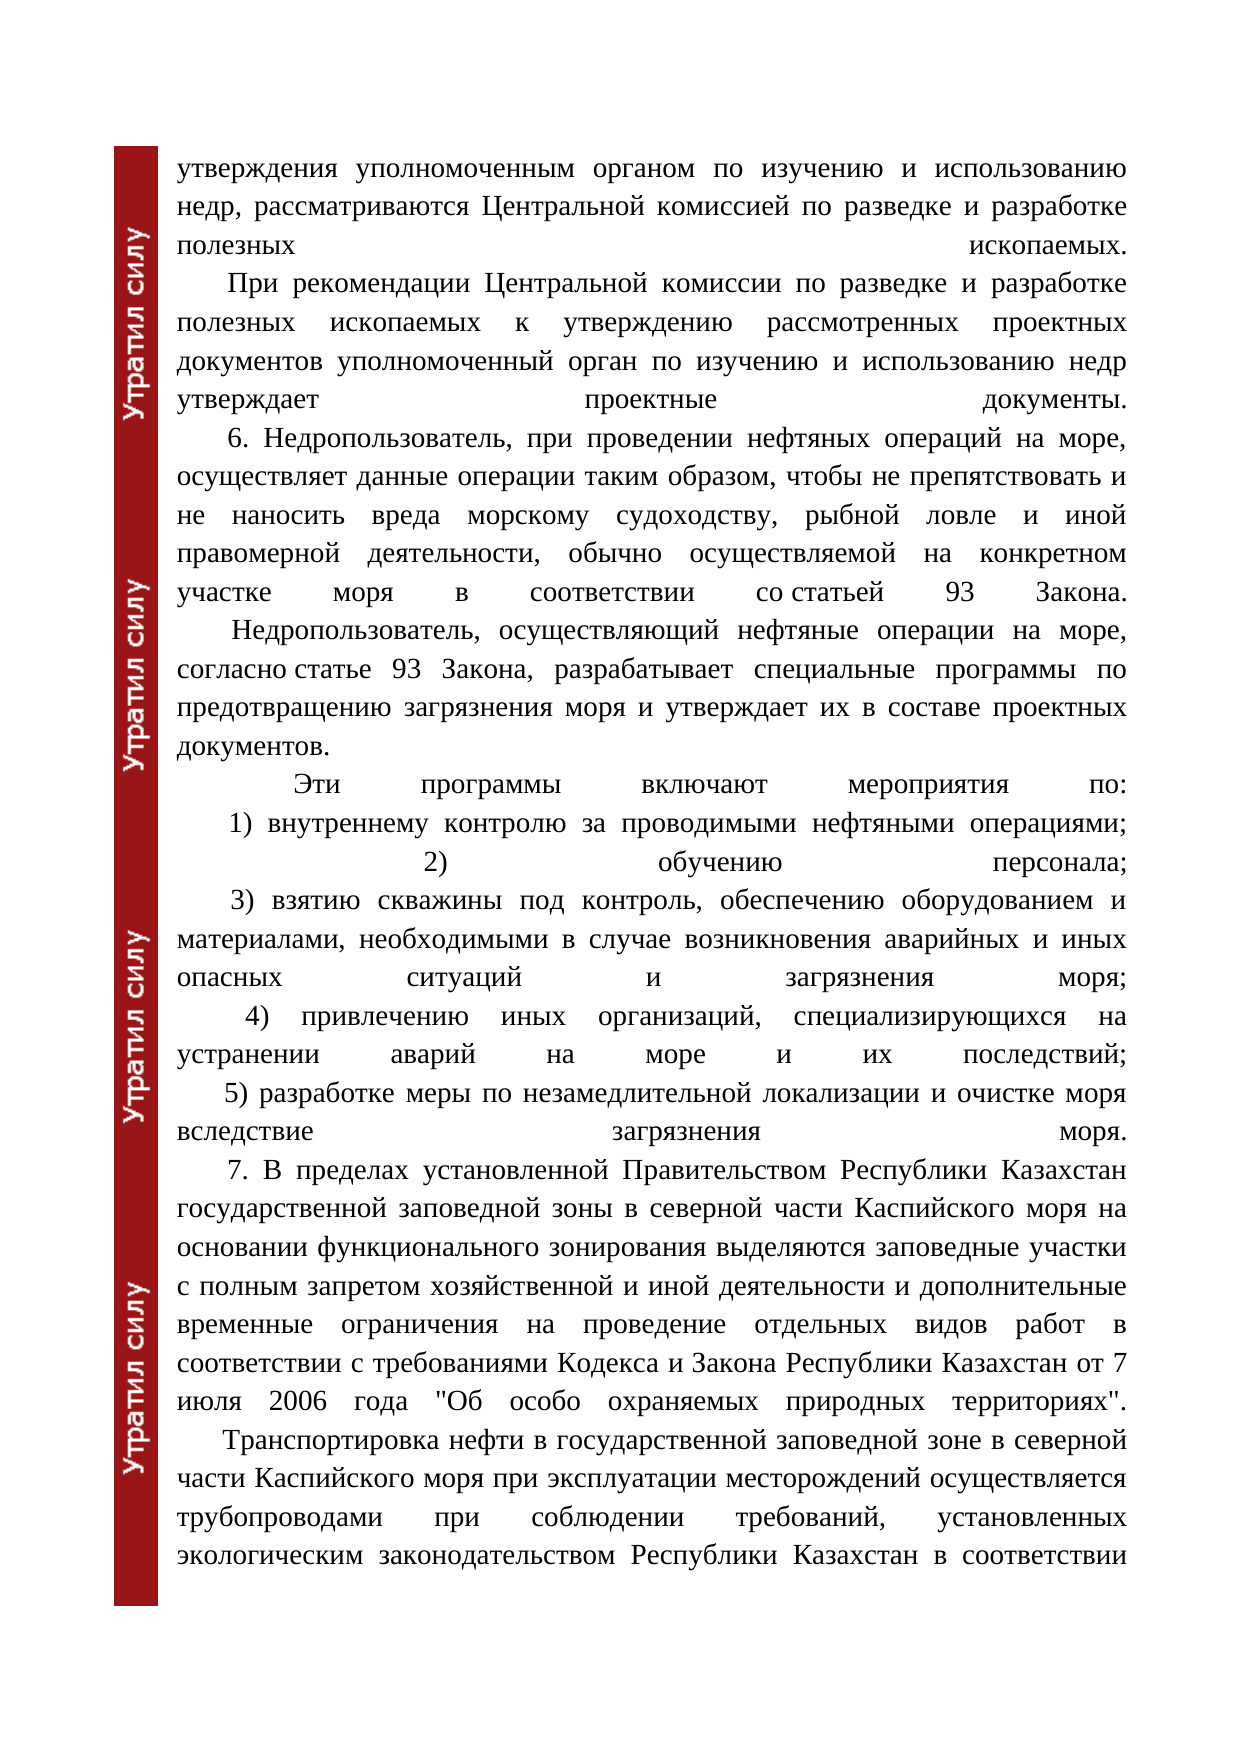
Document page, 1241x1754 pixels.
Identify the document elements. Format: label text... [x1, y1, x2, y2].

picture [114, 146, 158, 150]
picture [114, 1571, 158, 1606]
